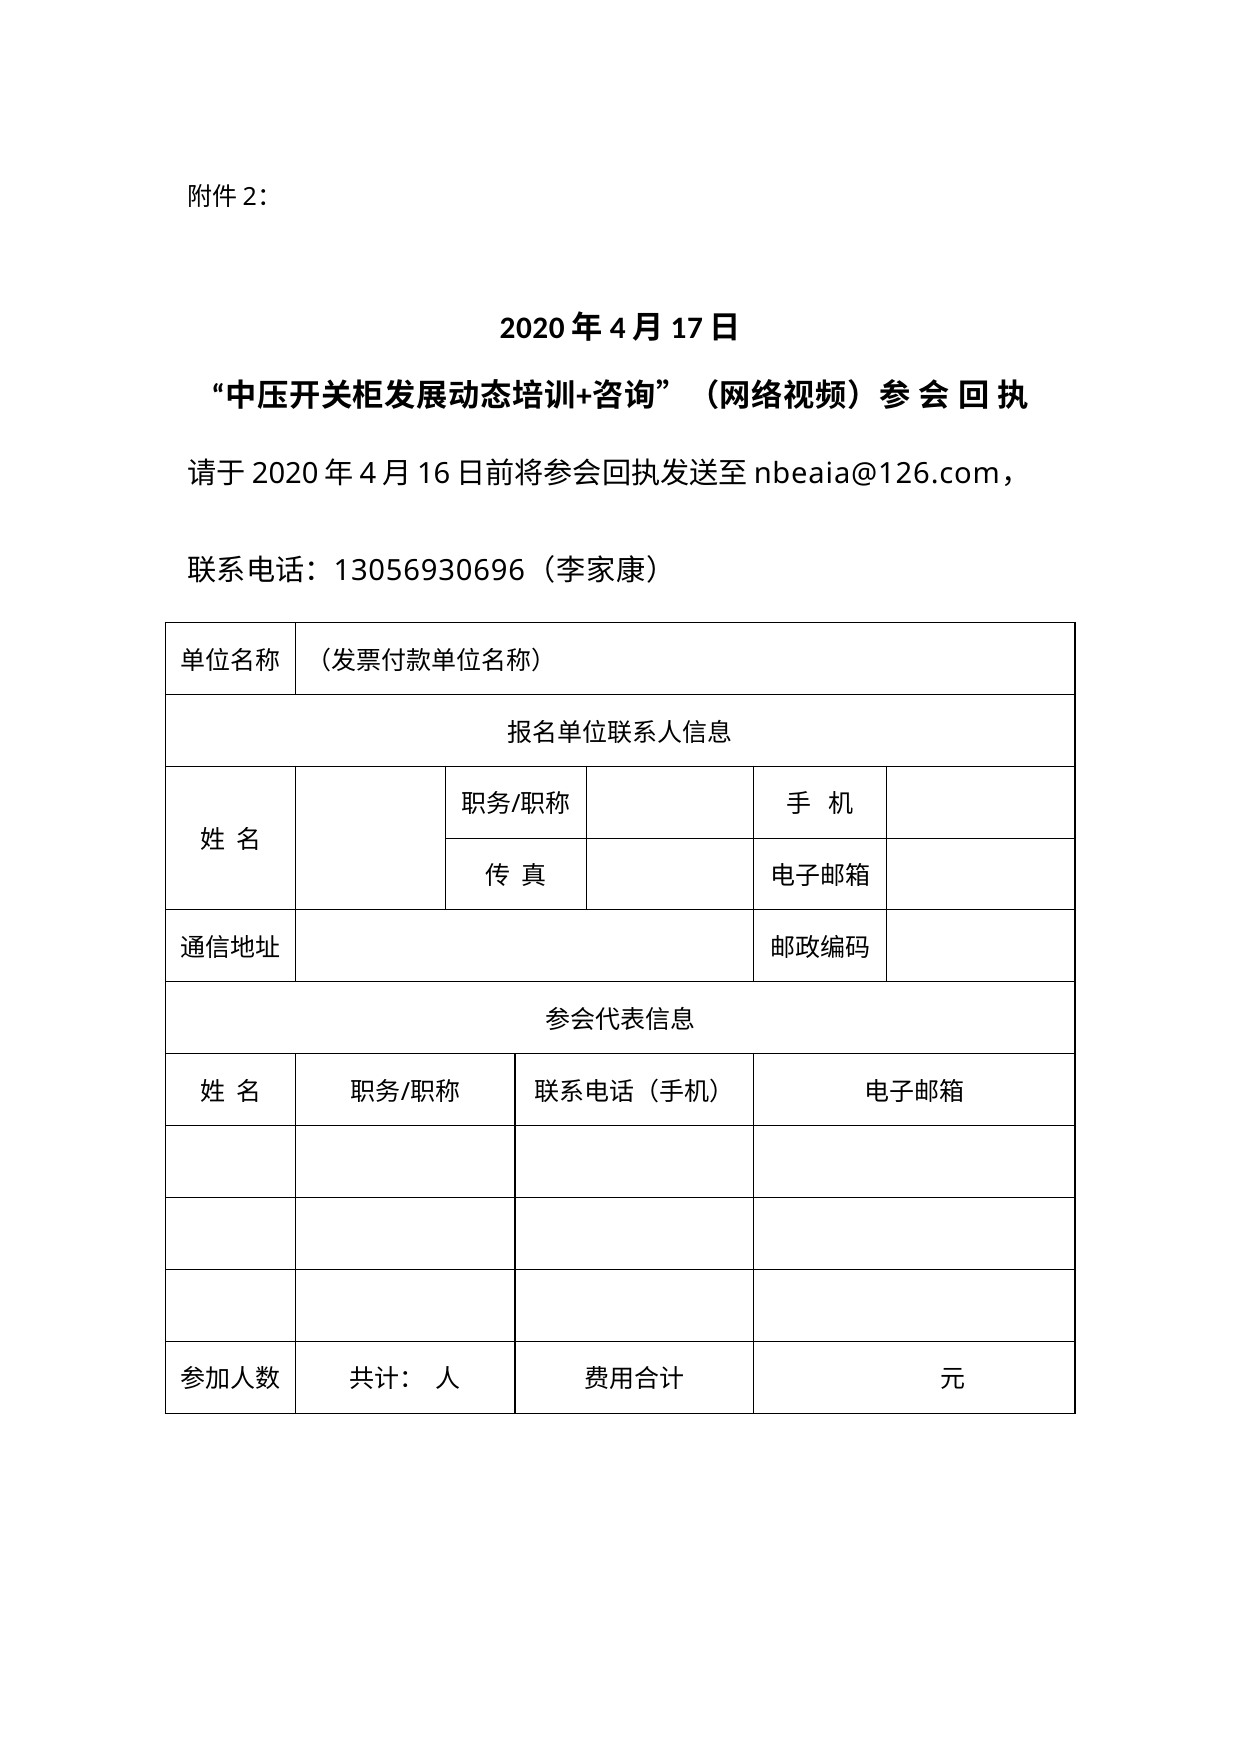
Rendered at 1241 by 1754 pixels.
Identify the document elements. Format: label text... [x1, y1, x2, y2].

table_cell [166, 1126, 295, 1197]
table_cell [296, 1126, 514, 1197]
table_cell [296, 1198, 514, 1269]
table_cell [296, 910, 753, 981]
table_cell [296, 767, 445, 909]
table_cell 职务/职称 [296, 1054, 514, 1125]
table_cell 电子邮箱 [754, 839, 886, 909]
table_cell 参加人数 [166, 1342, 295, 1412]
table_cell 邮政编码 [754, 910, 886, 981]
table_cell [516, 1126, 753, 1197]
table_cell 手 机 [754, 767, 886, 837]
table_cell 共计： 人 [296, 1342, 514, 1412]
table_cell 电子邮箱 [754, 1054, 1074, 1125]
table_cell [166, 1198, 295, 1269]
text 附件2： [187, 162, 1053, 227]
text 2020年4月17日 [187, 302, 1053, 348]
text “中压开关柜发展动态培训+咨询”（网络视频）参 会 回 执 [187, 370, 1053, 416]
table_cell [754, 1126, 1074, 1197]
table_cell [516, 1198, 753, 1269]
table_cell 姓 名 [166, 767, 295, 909]
table_cell 费用合计 [516, 1342, 753, 1412]
table_cell [516, 1270, 753, 1341]
table_cell 姓 名 [166, 1054, 295, 1125]
table_cell [754, 1198, 1074, 1269]
table_cell [587, 767, 753, 837]
table_cell 元 [754, 1342, 1074, 1412]
table_cell 联系电话（手机） [516, 1054, 753, 1125]
table_header （发票付款单位名称） [296, 623, 1074, 694]
table_header 单位名称 [166, 623, 295, 694]
table_cell [166, 1270, 295, 1341]
table_cell 职务/职称 [446, 767, 586, 837]
table_cell [887, 767, 1074, 837]
table_cell 传 真 [446, 839, 586, 909]
table_cell 通信地址 [166, 910, 295, 981]
table_cell 参会代表信息 [166, 982, 1074, 1053]
table_cell [587, 839, 753, 909]
table_cell [887, 910, 1074, 981]
text 请于2020年4月16日前将参会回执发送至nbeaia@126.com，联系电话：13056930696（李家康） [187, 438, 1053, 601]
table_cell [296, 1270, 514, 1341]
table_cell 报名单位联系人信息 [166, 695, 1074, 766]
table_cell [887, 839, 1074, 909]
table_cell [754, 1270, 1074, 1341]
